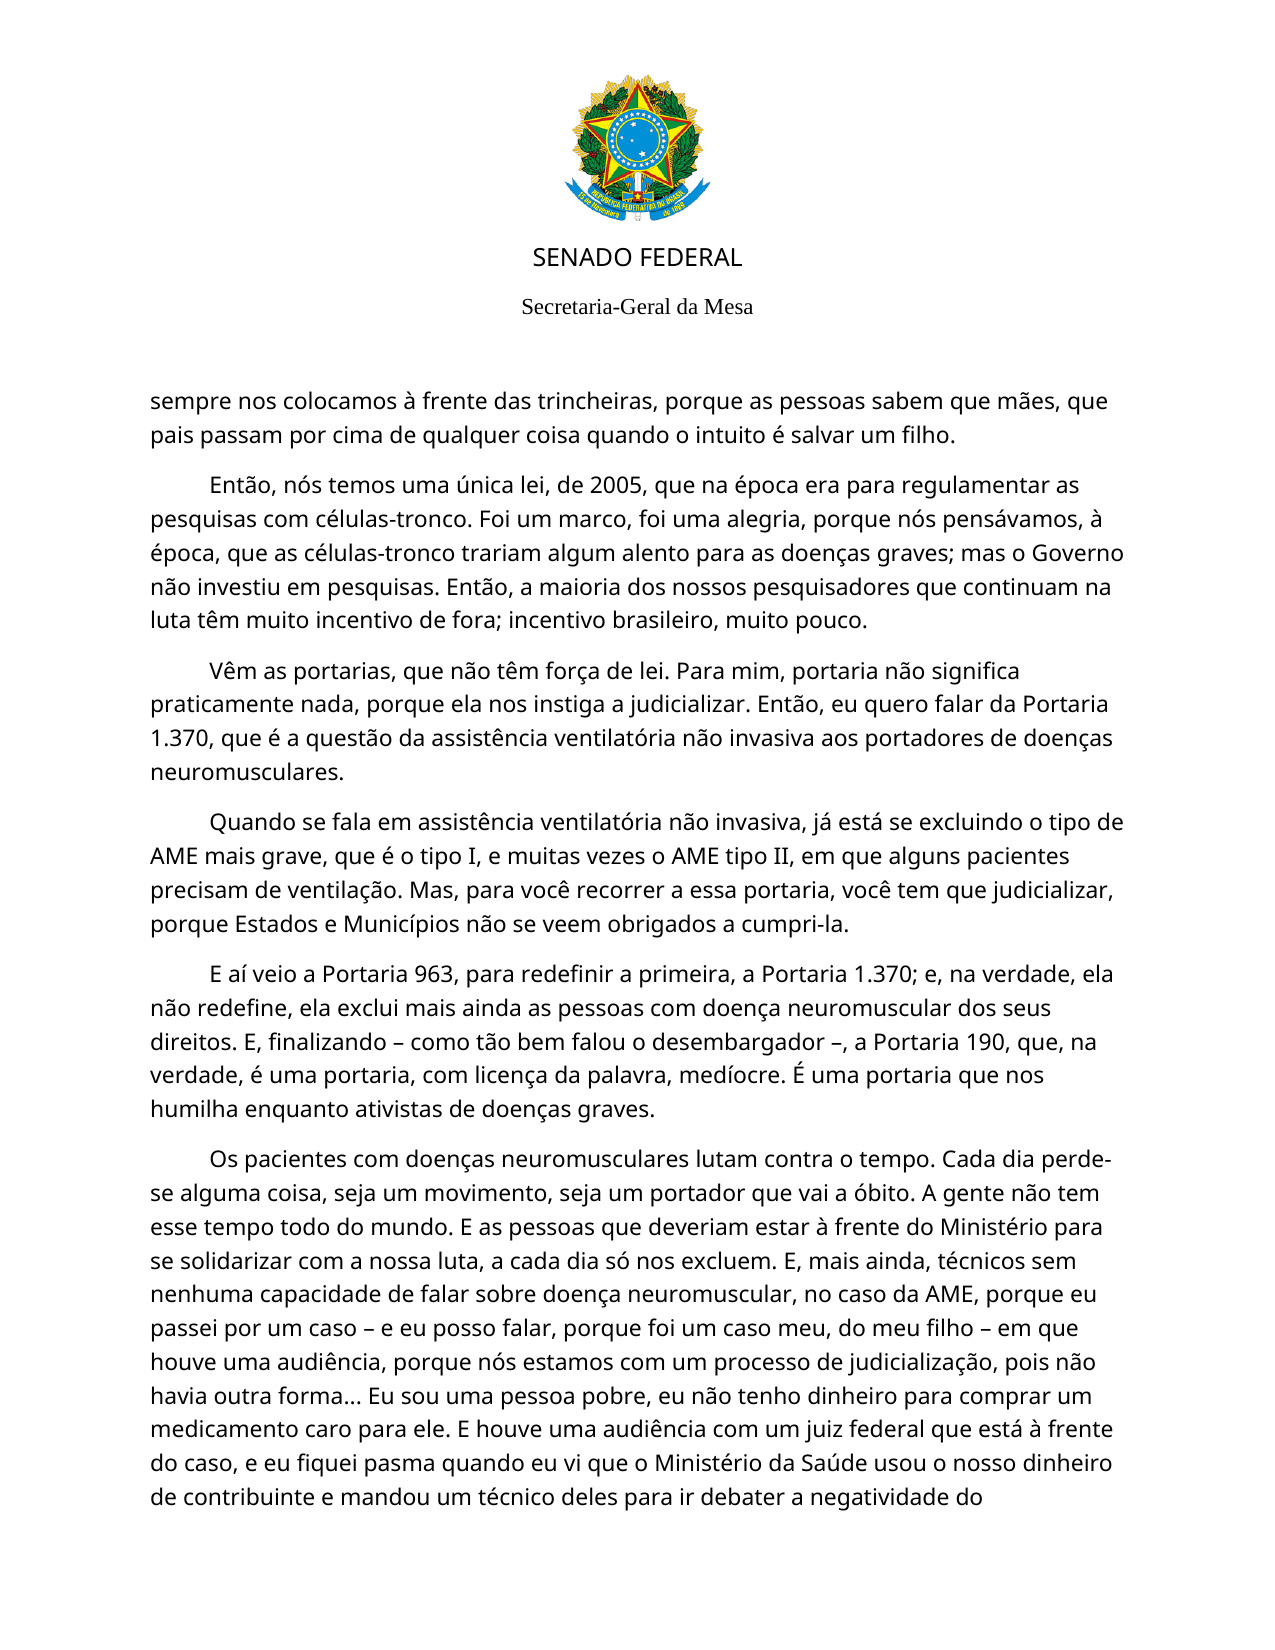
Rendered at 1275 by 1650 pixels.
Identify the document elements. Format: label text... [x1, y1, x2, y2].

text E aí veio a Portaria 963, para redefinir a primeira, a Portaria 1.370; e, na verdade, ela não redefine, ela exclui mais ainda as pessoas com doença neuromuscular dos seus direitos. E, finalizando – como tão bem falou o desembargador –, a Portaria 190, que, na verdade, é uma portaria, com licença da palavra, medíocre. É uma portaria que nos humilha enquanto ativistas de doenças graves. [150, 958, 1125, 1124]
picture [564, 75, 711, 221]
text Então, nós temos uma única lei, de 2005, que na época era para regulamentar as pesquisas com células-tronco. Foi um marco, foi uma alegria, porque nós pensávamos, à época, que as células-tronco trariam algum alento para as doenças graves; mas o Governo não investiu em pesquisas. Então, a maioria dos nossos pesquisadores que continuam na luta têm muito incentivo de fora; incentivo brasileiro, muito pouco. [150, 469, 1125, 635]
text Vêm as portarias, que não têm força de lei. Para mim, portaria não significa praticamente nada, porque ela nos instiga a judicializar. Então, eu quero falar da Portaria 1.370, que é a questão da assistência ventilatória não invasiva aos portadores de doenças neuromusculares. [150, 654, 1125, 787]
text Quando se fala em assistência ventilatória não invasiva, já está se excluindo o tipo de AME mais grave, que é o tipo I, e muitas vezes o AME tipo II, em que alguns pacientes precisam de ventilação. Mas, para você recorrer a essa portaria, você tem que judicializar, porque Estados e Municípios não se veem obrigados a cumpri-la. [150, 806, 1125, 939]
